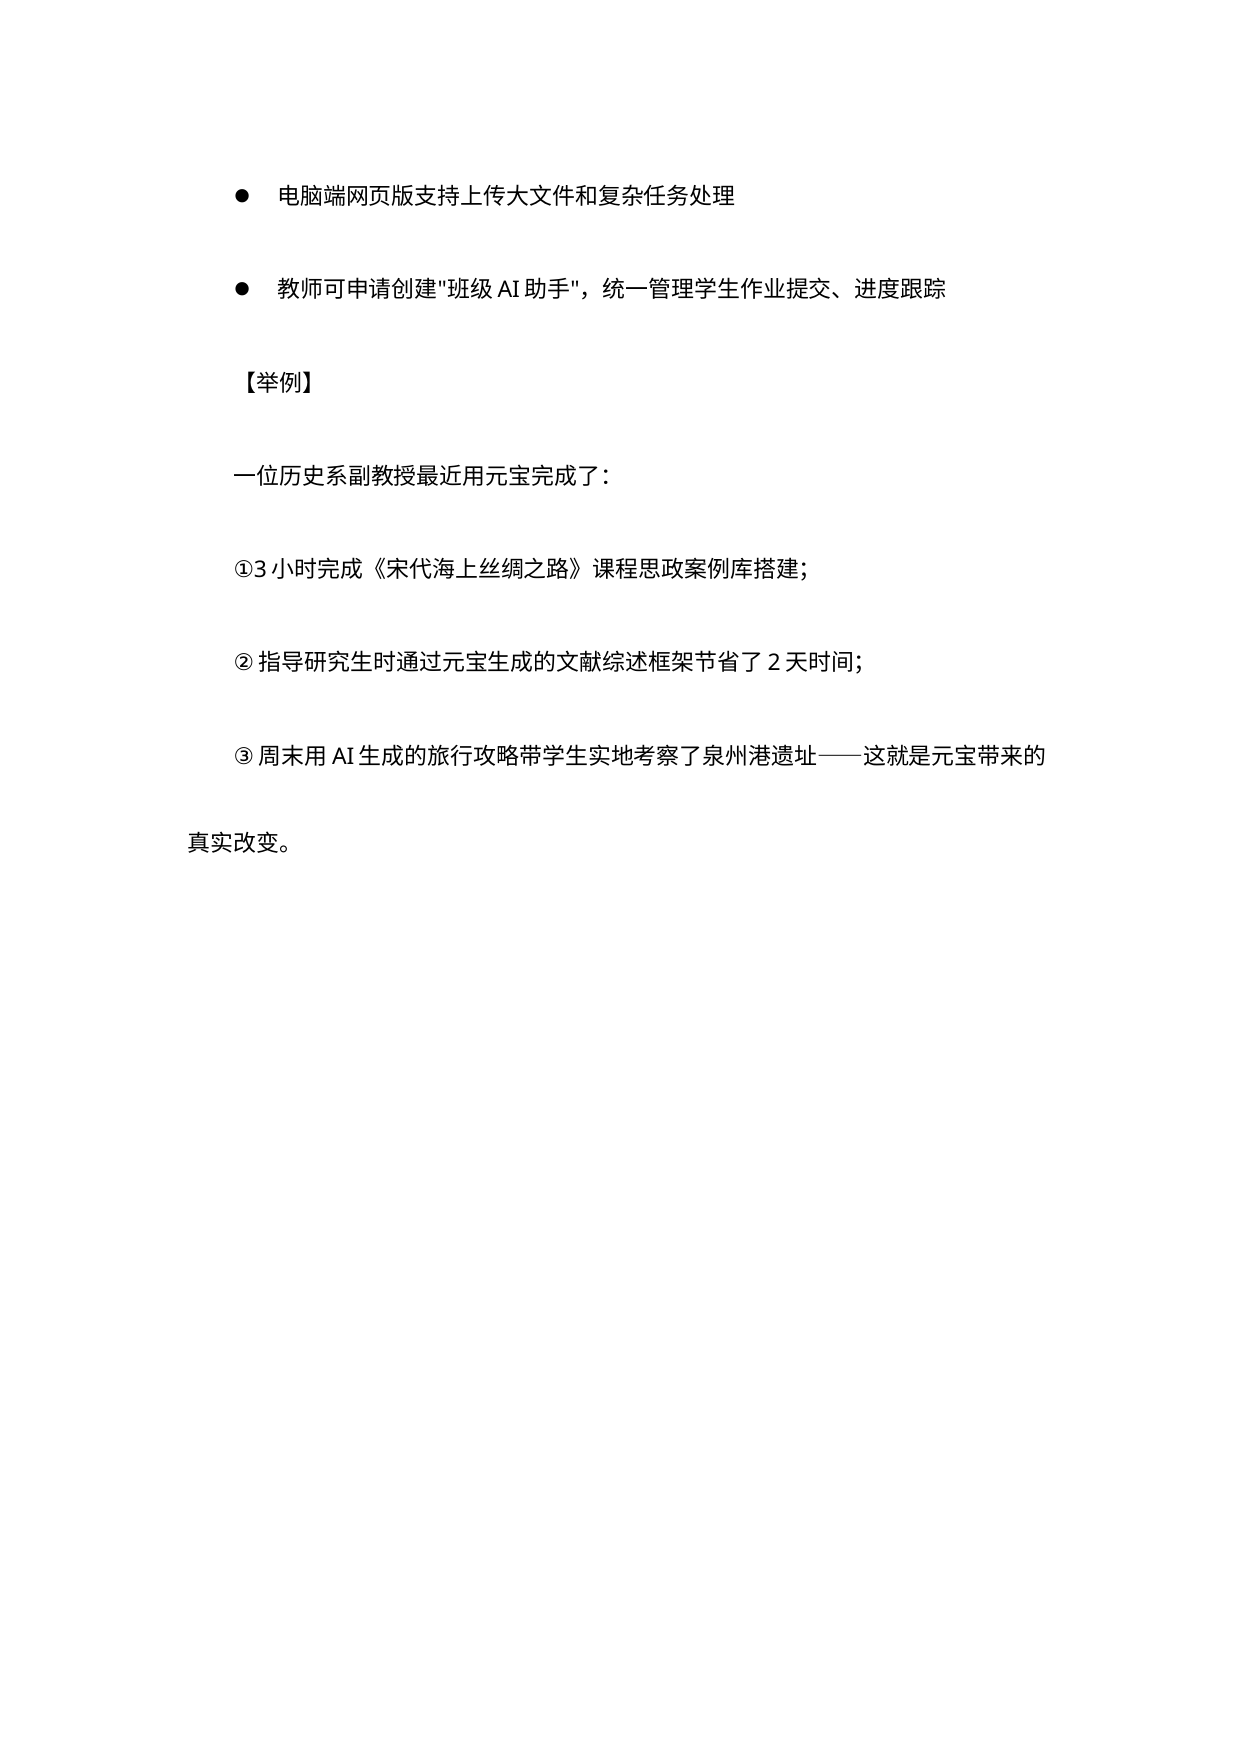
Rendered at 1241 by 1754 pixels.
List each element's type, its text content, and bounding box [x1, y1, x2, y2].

text ①3小时完成《宋代海上丝绸之路》课程思政案例库搭建； [187, 535, 1053, 600]
text 【举例】 [187, 348, 1053, 413]
list 教师可申请创建"班级AI助手"，统一管理学生作业提交、进度跟踪 [233, 255, 1053, 320]
list 电脑端网页版支持上传大文件和复杂任务处理 [233, 162, 1053, 227]
text ③周末用AI生成的旅行攻略带学生实地考察了泉州港遗址——这就是元宝带来的真实改变。 [187, 722, 1053, 874]
text ②指导研究生时通过元宝生成的文献综述框架节省了2天时间； [187, 628, 1053, 693]
text 一位历史系副教授最近用元宝完成了： [187, 442, 1053, 507]
